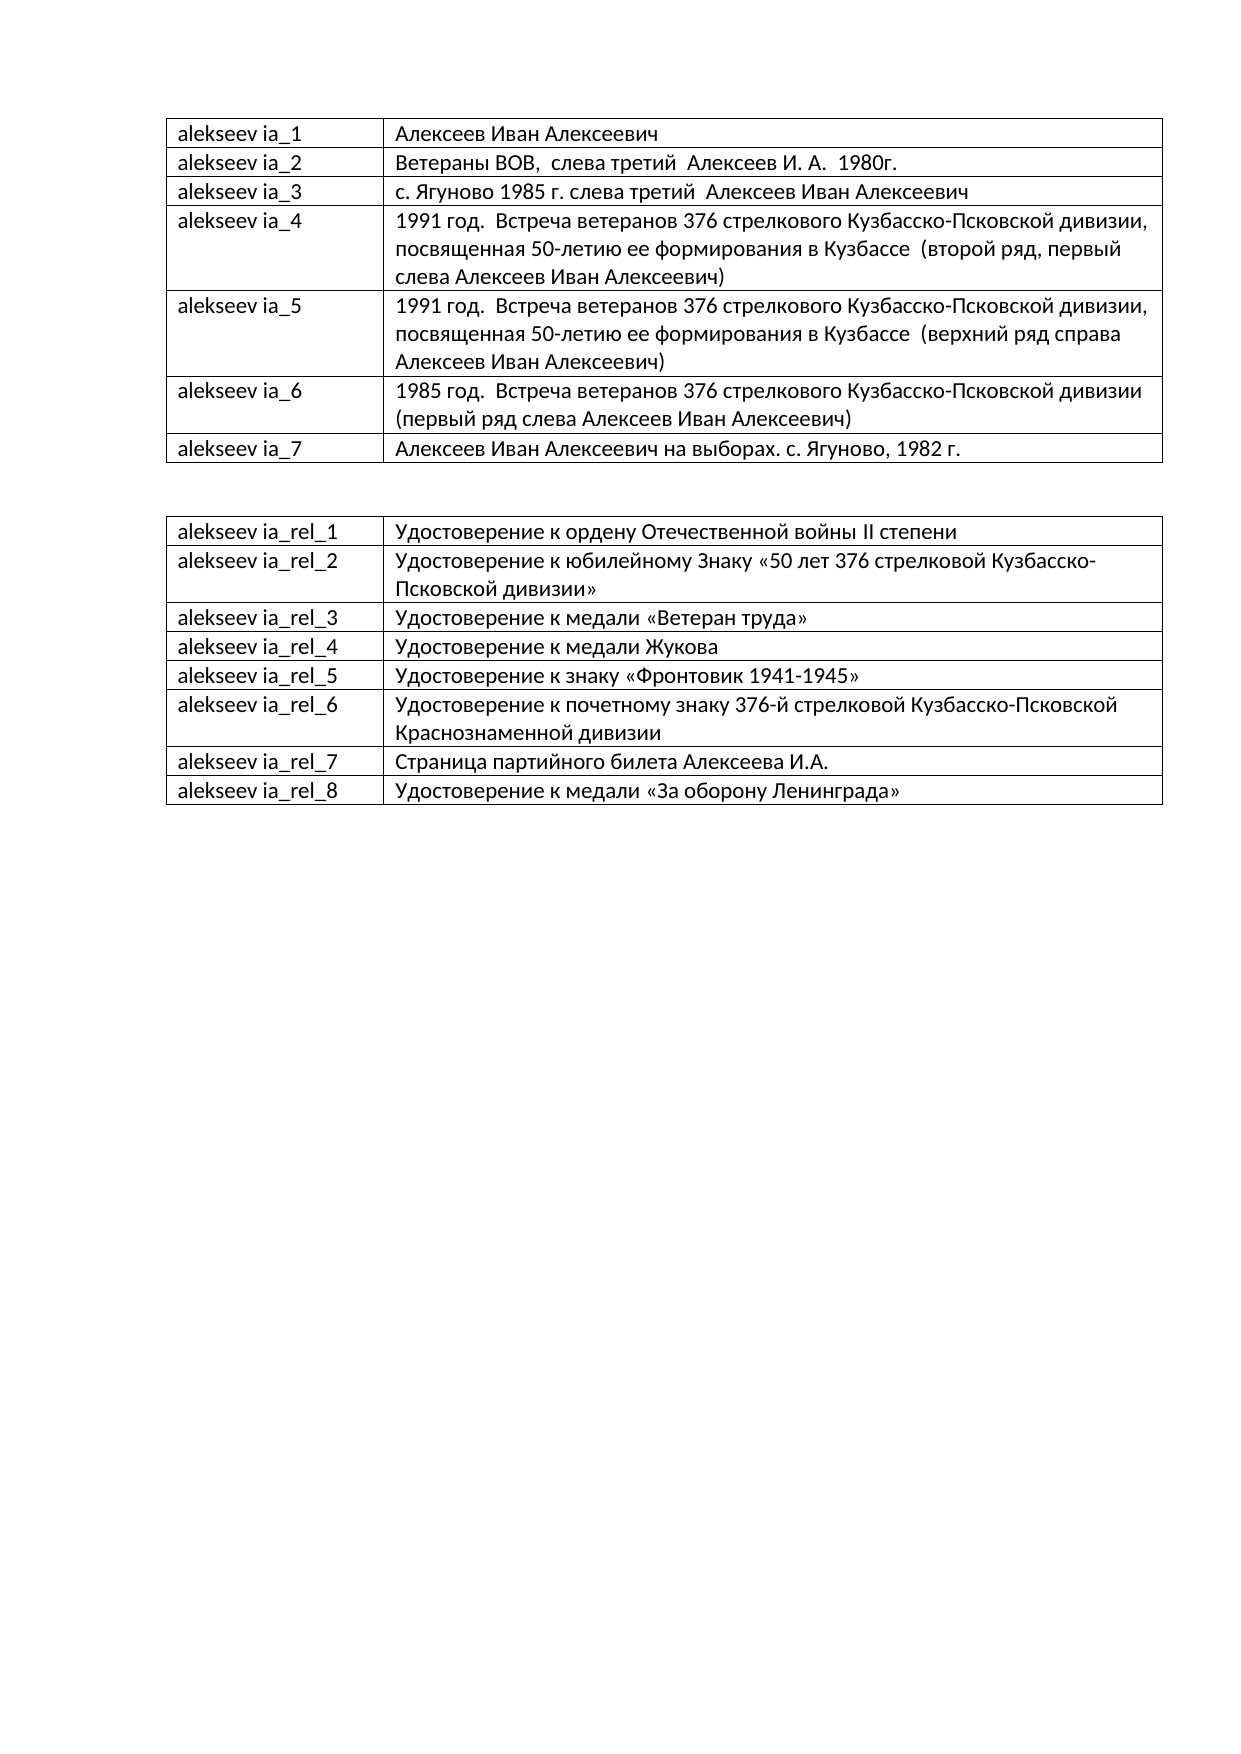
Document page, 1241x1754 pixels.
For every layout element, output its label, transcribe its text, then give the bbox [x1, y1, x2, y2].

table_cell Удостоверение к почетному знаку 376-й стрелковой Кузбасско-Псковской Краснознаменной дивизии [384, 690, 1162, 746]
table_header Алексеев Иван Алексеевич [384, 119, 1162, 147]
table_cell alekseev ia_rel_6 [167, 690, 383, 746]
table_cell alekseev ia_2 [167, 148, 383, 176]
table_cell 1991 год. Встреча ветеранов 376 стрелкового Кузбасско-Псковской дивизии, посвященная 50-летию ее формирования в Кузбассе (второй ряд, первый слева Алексеев Иван Алексеевич) [384, 206, 1162, 290]
table_cell Алексеев Иван Алексеевич на выборах. с. Ягуново, 1982 г. [384, 434, 1162, 462]
table_cell Страница партийного билета Алексеева И.А. [384, 747, 1162, 775]
table_cell Ветераны ВОВ, слева третий Алексеев И. А. 1980г. [384, 148, 1162, 176]
table_cell 1991 год. Встреча ветеранов 376 стрелкового Кузбасско-Псковской дивизии, посвященная 50-летию ее формирования в Кузбассе (верхний ряд справа Алексеев Иван Алексеевич) [384, 291, 1162, 376]
table_cell Удостоверение к знаку «Фронтовик 1941-1945» [384, 661, 1162, 689]
table_cell alekseev ia_5 [167, 291, 383, 376]
table_cell alekseev ia_rel_8 [167, 776, 383, 804]
table_header alekseev ia_rel_1 [167, 517, 383, 545]
table_cell alekseev ia_rel_2 [167, 546, 383, 602]
table_cell alekseev ia_7 [167, 434, 383, 462]
table_cell alekseev ia_4 [167, 206, 383, 290]
table_header alekseev ia_1 [167, 119, 383, 147]
table_header Удостоверение к ордену Отечественной войны II степени [384, 517, 1162, 545]
table_cell Удостоверение к медали «За оборону Ленинграда» [384, 776, 1162, 804]
table_cell Удостоверение к юбилейному Знаку «50 лет 376 стрелковой Кузбасско-Псковской дивизии» [384, 546, 1162, 602]
table_cell 1985 год. Встреча ветеранов 376 стрелкового Кузбасско-Псковской дивизии (первый ряд слева Алексеев Иван Алексеевич) [384, 377, 1162, 433]
table_cell alekseev ia_rel_4 [167, 632, 383, 660]
table_cell Удостоверение к медали Жукова [384, 632, 1162, 660]
table_cell alekseev ia_rel_5 [167, 661, 383, 689]
table_cell alekseev ia_rel_7 [167, 747, 383, 775]
table_cell Удостоверение к медали «Ветеран труда» [384, 603, 1162, 631]
table_cell с. Ягуново 1985 г. слева третий Алексеев Иван Алексеевич [384, 177, 1162, 205]
table_cell alekseev ia_3 [167, 177, 383, 205]
table_cell alekseev ia_rel_3 [167, 603, 383, 631]
table_cell alekseev ia_6 [167, 377, 383, 433]
